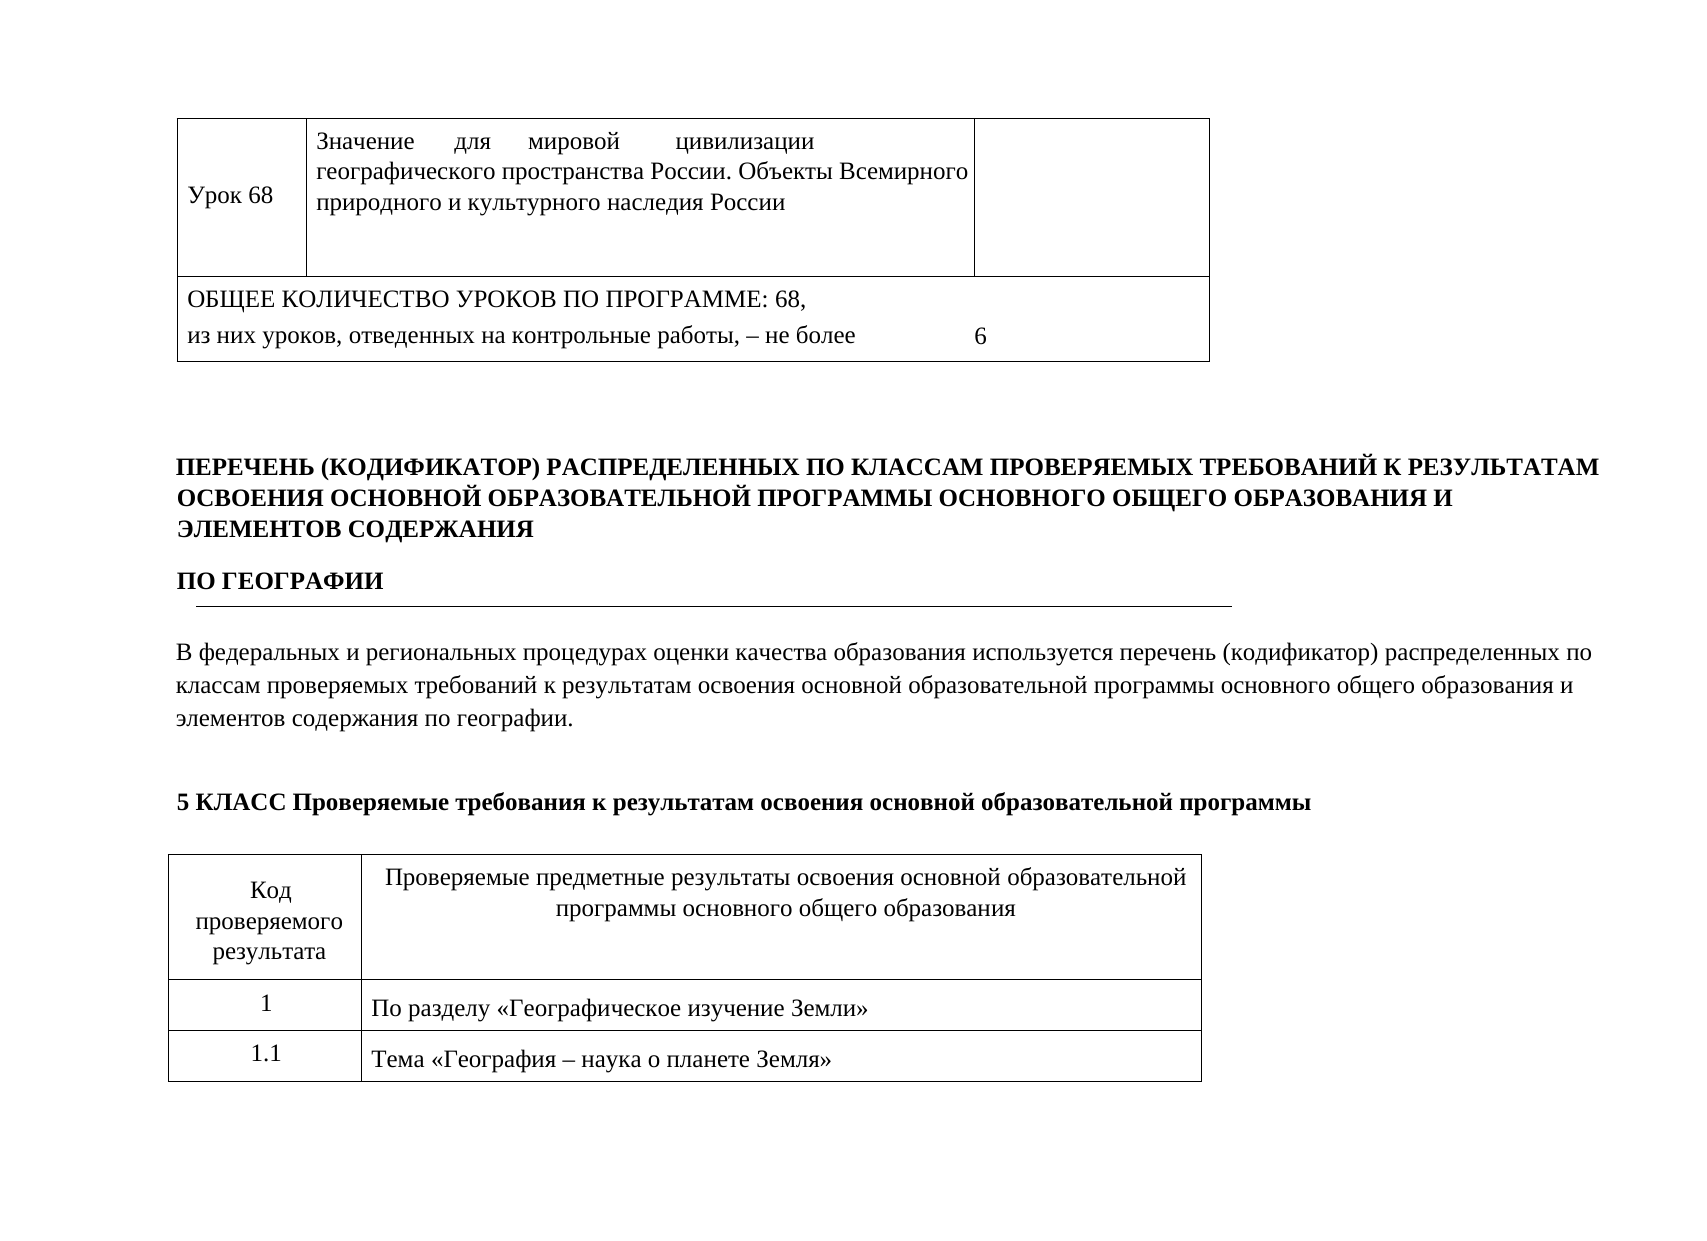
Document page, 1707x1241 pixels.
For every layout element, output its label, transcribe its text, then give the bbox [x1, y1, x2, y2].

table_cell [975, 119, 1209, 276]
table_header Код проверяемого результата [169, 855, 361, 979]
table_header Проверяемые предметные результаты освоения основной образовательной программы основного общего образования [362, 855, 1201, 979]
table_cell По разделу «Географическое изучение Земли» [362, 980, 1201, 1030]
table_cell 6 [974, 277, 1209, 361]
table_cell ОБЩЕЕ КОЛИЧЕСТВО УРОКОВ ПО ПРОГРАММЕ: 68, из них уроков, отведенных на контрольные работы, – не более [178, 277, 974, 361]
table_cell Значение для мировой цивилизации географического пространства России. Объекты Всемирного природного и культурного наследия России [307, 119, 974, 276]
table_cell Тема «География – наука о планете Земля» [362, 1031, 1201, 1081]
text В федеральных и региональных процедурах оценки качества образования используется перечень (кодификатор) распределенных по классам проверяемых требований к результатам освоения основной образовательной программы основного общего образования и элементов содержания по географии. [176, 637, 1616, 732]
table_cell 1.1 [169, 1031, 361, 1081]
subtitle 5 КЛАСС Проверяемые требования к результатам освоения основной образовательной программы [177, 787, 1618, 816]
table_cell Урок 68 [178, 119, 306, 276]
text ПЕРЕЧЕНЬ (КОДИФИКАТОР) РАСПРЕДЕЛЕННЫХ ПО КЛАССАМ ПРОВЕРЯЕМЫХ ТРЕБОВАНИЙ К РЕЗУЛЬТАТАМ ОСВОЕНИЯ ОСНОВНОЙ ОБРАЗОВАТЕЛЬНОЙ ПРОГРАММЫ ОСНОВНОГО ОБЩЕГО ОБРАЗОВАНИЯ И ЭЛЕМЕНТОВ СОДЕРЖАНИЯ [176, 452, 1618, 543]
subtitle ПО ГЕОГРАФИИ [177, 566, 1618, 594]
table_cell 1 [169, 980, 361, 1030]
